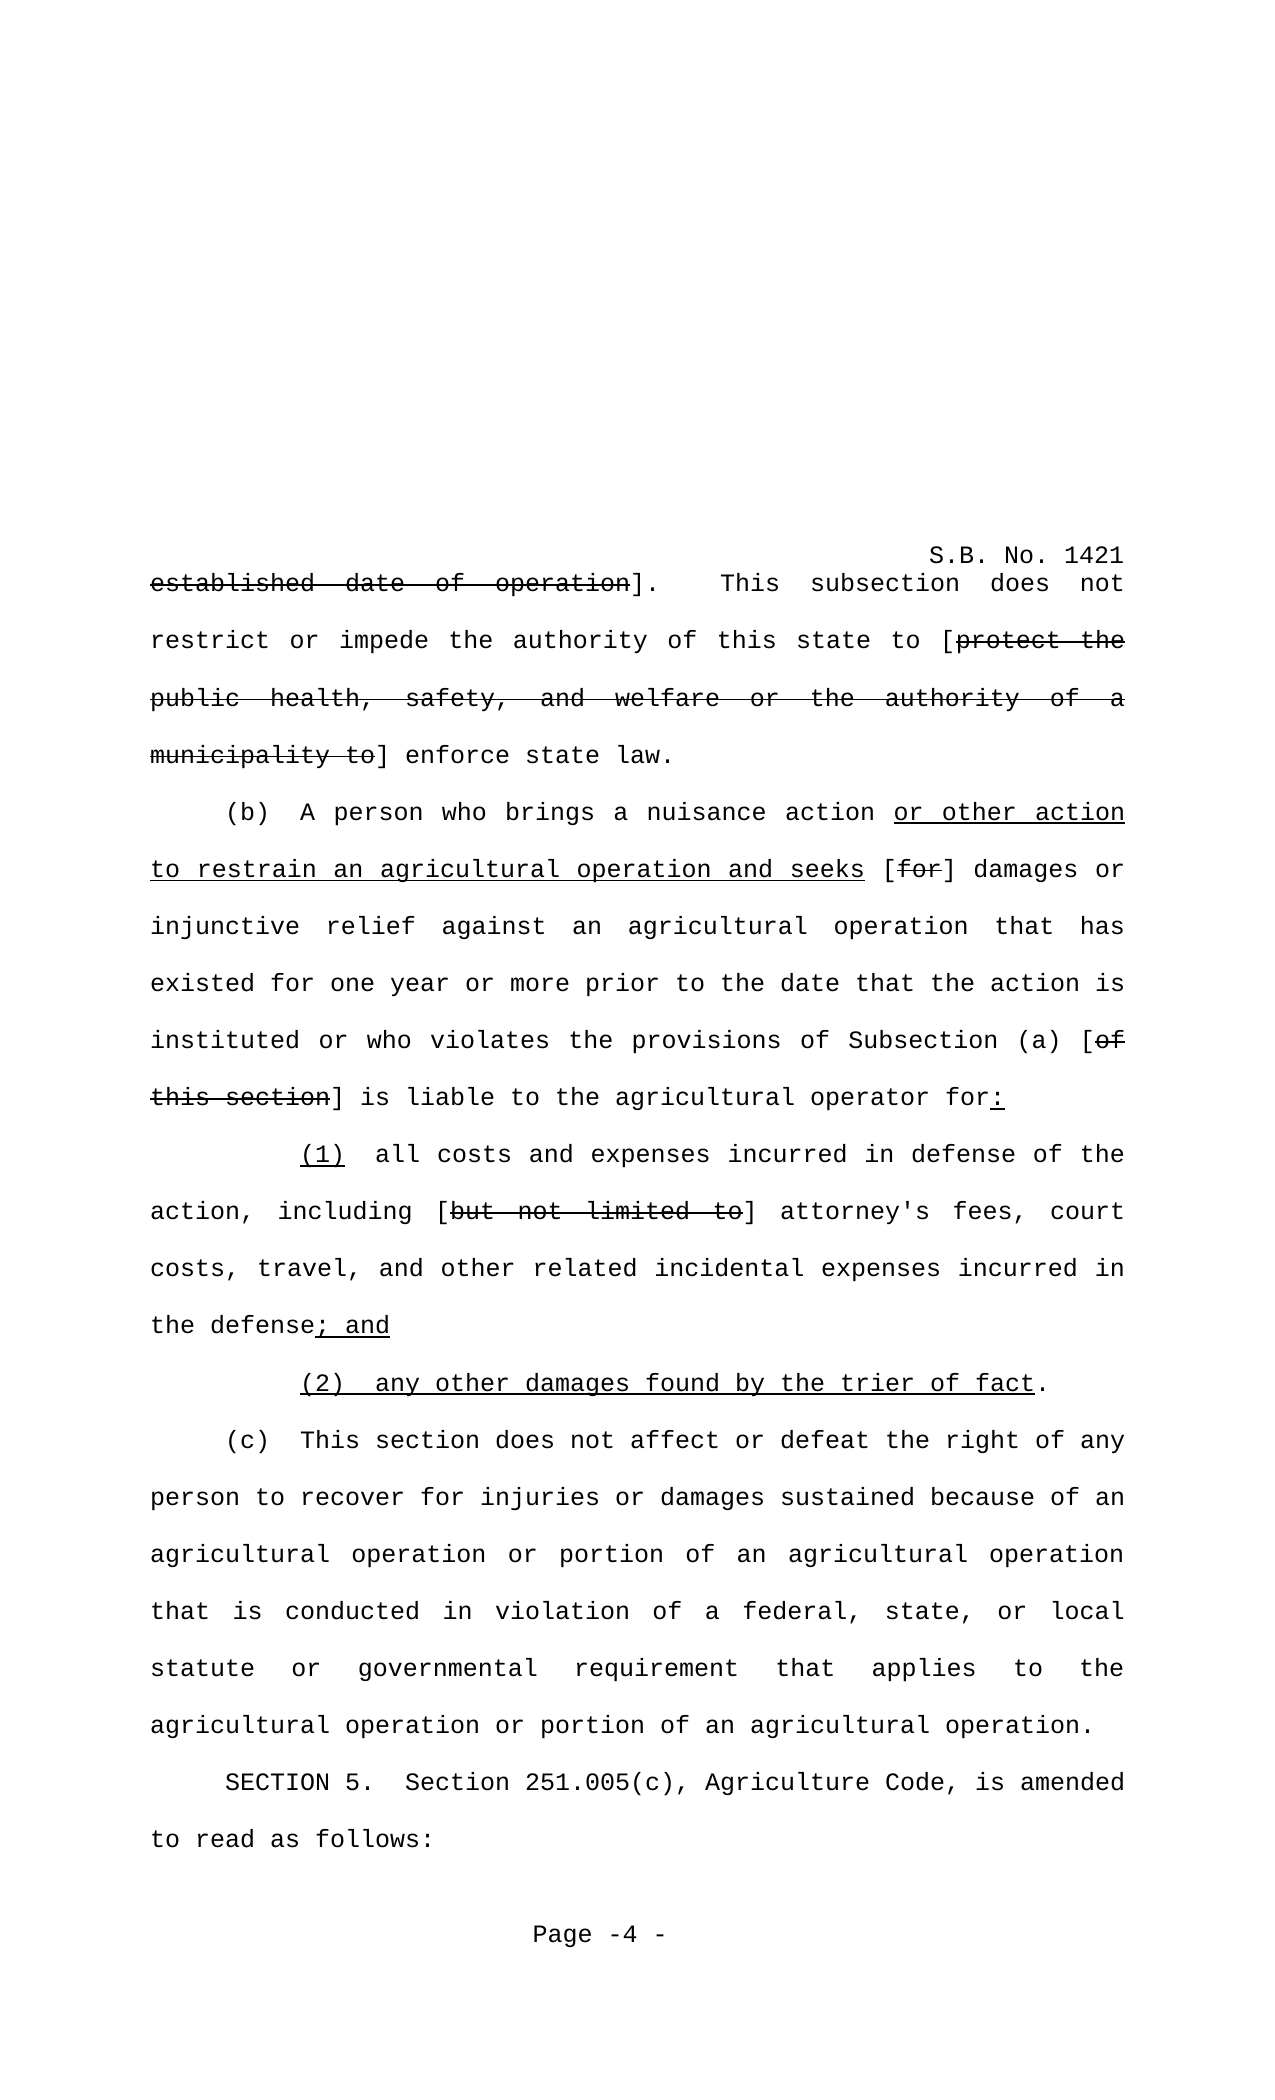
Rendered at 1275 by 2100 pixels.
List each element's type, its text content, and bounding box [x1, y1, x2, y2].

text (c) This section does not affect or defeat the right of any person to recover for injuries or damages sustained because of an agricultural operation or portion of an agricultural operation that is conducted in violation of a federal, state, or local statute or governmental requirement that applies to the agricultural operation or portion of an agricultural operation. [150, 1427, 1125, 1741]
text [150, 571, 1125, 699]
text (1) all costs and expenses incurred in defense of the action, including [but not limited to] attorney's fees, court costs, travel, and other related incidental expenses incurred in the defense; and [150, 1142, 1125, 1341]
text (2) any other damages found by the trier of fact. [150, 1370, 1125, 1398]
text SECTION 5. Section 251.005(c), Agriculture Code, is amended to read as follows: [150, 1769, 1125, 1855]
text (b) A person who brings a nuisance action or other action to restrain an agricultural operation and seeks [for] damages or injunctive relief against an agricultural operation that has existed for one year or more prior to the date that the action is instituted or who violates the provisions of Subsection (a) [of this section] is liable to the agricultural operator for: [150, 799, 1125, 1113]
